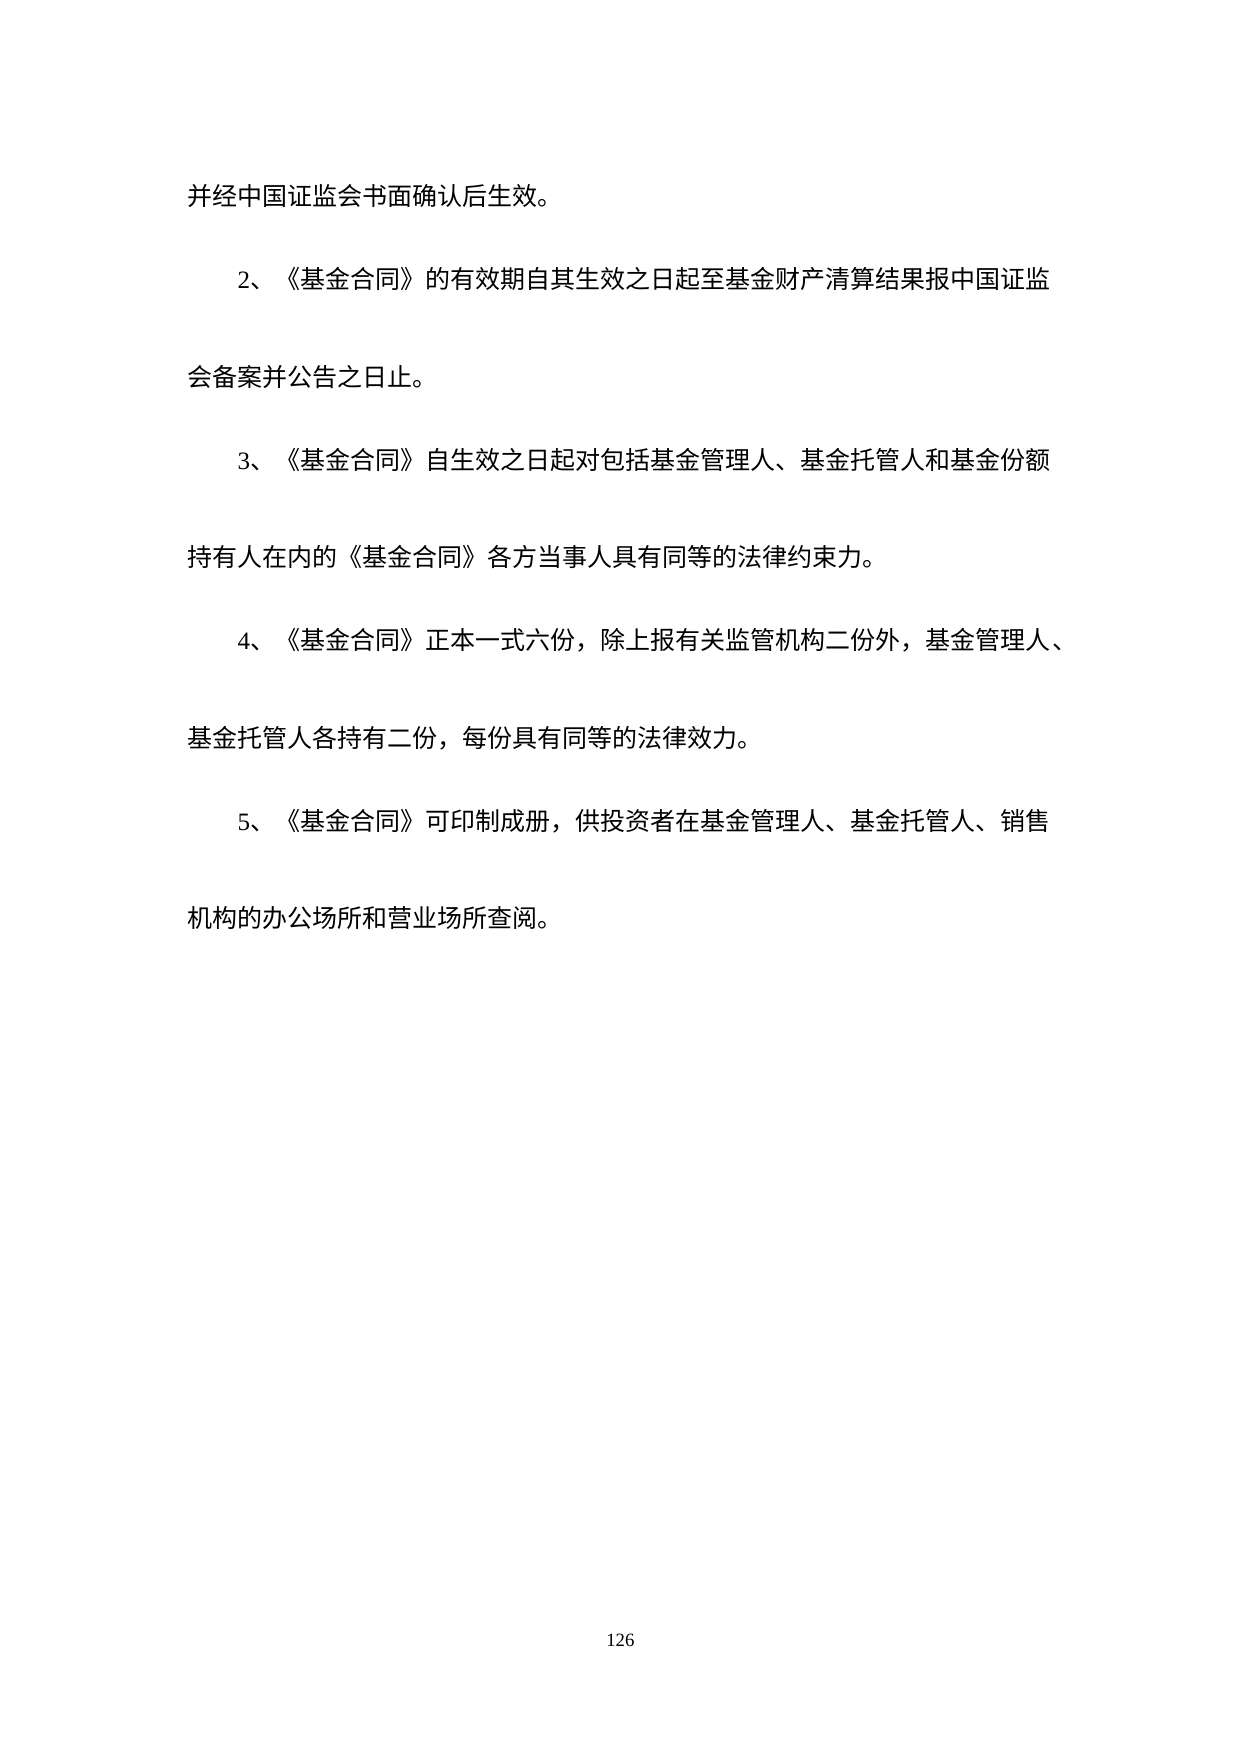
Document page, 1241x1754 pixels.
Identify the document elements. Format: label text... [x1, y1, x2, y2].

text 3、《基金合同》自生效之日起对包括基金管理人、基金托管人和基金份额持有人在内的《基金合同》各方当事人具有同等的法律约束力。 [187, 426, 1053, 588]
text 2、《基金合同》的有效期自其生效之日起至基金财产清算结果报中国证监会备案并公告之日止。 [187, 245, 1053, 408]
text 5、《基金合同》可印制成册，供投资者在基金管理人、基金托管人、销售机构的办公场所和营业场所查阅。 [187, 787, 1053, 949]
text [187, 162, 1053, 227]
text 4、《基金合同》正本一式六份，除上报有关监管机构二份外，基金管理人、基金托管人各持有二份，每份具有同等的法律效力。 [187, 606, 1053, 769]
